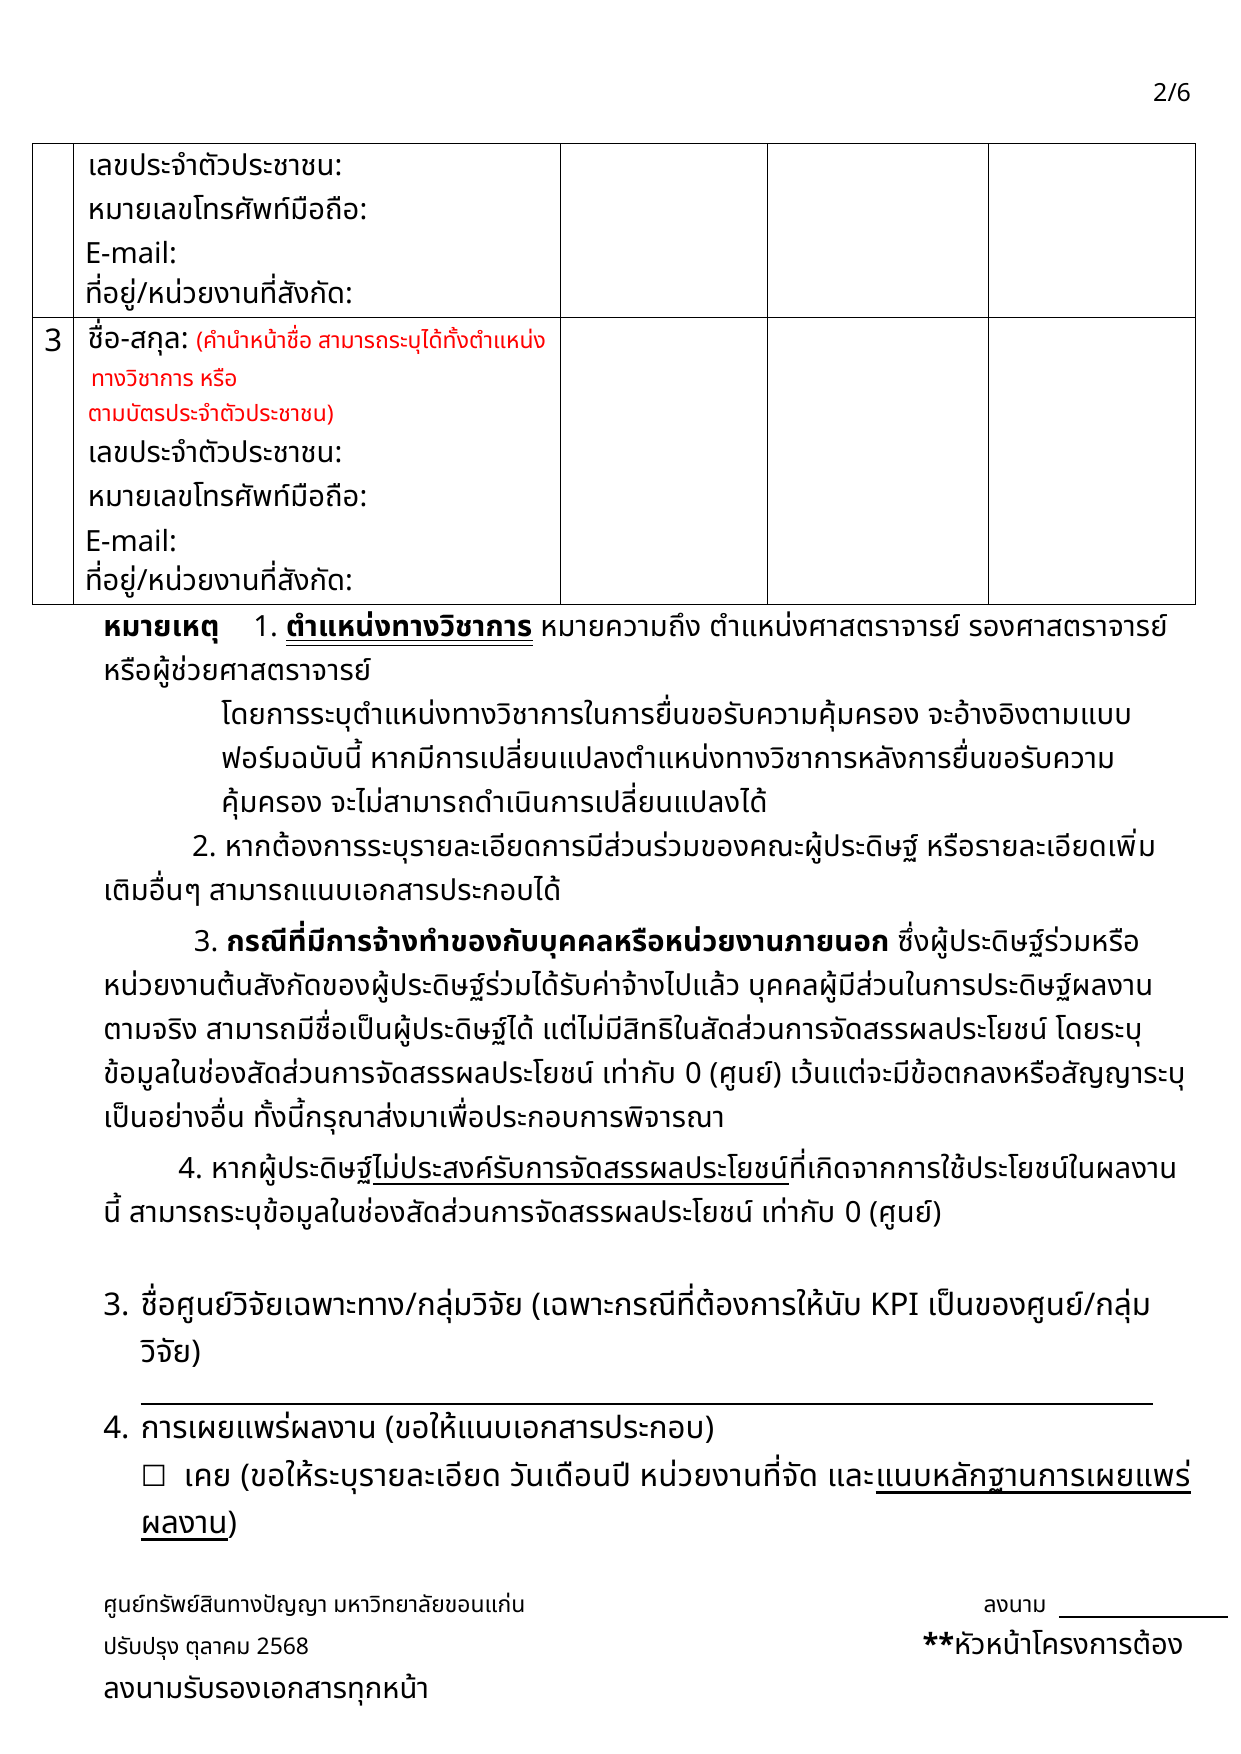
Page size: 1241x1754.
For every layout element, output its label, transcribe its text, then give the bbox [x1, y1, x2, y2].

table_cell [989, 318, 1195, 604]
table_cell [74, 144, 560, 317]
table_cell [989, 144, 1195, 317]
text เคย (ขอให้ระบุรายละเอียด วันเดือนปี หน่วยงานที่จัด และแนบหลักฐานการเผยแพร่ผลงาน) [103, 1453, 1191, 1548]
text 2. หากต้องการระบุรายละเอียดการมีส่วนร่วมของคณะผู้ประดิษฐ์ หรือรายละเอียดเพิ่มเติมอื่นๆ สามารถแนบเอกสารประกอบได้ [103, 826, 1191, 914]
table_cell 2. [33, 144, 73, 317]
text 4. หากผู้ประดิษฐ์ไม่ประสงค์รับการจัดสรรผลประโยชน์ที่เกิดจากการใช้ประโยชน์ในผลงานนี้ สามารถระบุข้อมูลในช่องสัดส่วนการจัดสรรผลประโยชน์ เท่ากับ 0 (ศูนย์) [103, 1147, 1191, 1236]
text 3. กรณีที่มีการจ้างทำของกับบุคคลหรือหน่วยงานภายนอก ซึ่งผู้ประดิษฐ์ร่วมหรือหน่วยงานต้นสังกัดของผู้ประดิษฐ์ร่วมได้รับค่าจ้างไปแล้ว บุคคลผู้มีส่วนในการประดิษฐ์ผลงานตามจริง สามารถมีชื่อเป็นผู้ประดิษฐ์ได้ แต่ไม่มีสิทธิในสัดส่วนการจัดสรรผลประโยชน์ โดยระบุข้อมูลในช่องสัดส่วนการจัดสรรผลประโยชน์ เท่ากับ 0 (ศูนย์) เว้นแต่จะมีข้อตกลงหรือสัญญาระบุเป็นอย่างอื่น ทั้งนี้กรุณาส่งมาเพื่อประกอบการพิจารณา [103, 920, 1191, 1141]
list ชื่อศูนย์วิจัยเฉพาะทาง/กลุ่มวิจัย (เฉพาะกรณีที่ต้องการให้นับ KPI เป็นของศูนย์/กลุ่มวิจัย) [103, 1282, 1191, 1377]
list การเผยแพร่ผลงาน (ขอให้แนบเอกสารประกอบ) [103, 1405, 1191, 1453]
table_cell 3. [33, 318, 73, 604]
table_cell [561, 144, 767, 317]
table_cell [561, 318, 767, 604]
table_cell [768, 318, 988, 604]
text โดยการระบุตำแหน่งทางวิชาการในการยื่นขอรับความคุ้มครอง จะอ้างอิงตามแบบฟอร์มฉบับนี้ หากมีการเปลี่ยนแปลงตำแหน่งทางวิชาการหลังการยื่นขอรับความคุ้มครอง จะไม่สามารถดำเนินการเปลี่ยนแปลงได้ [221, 693, 1191, 826]
table_cell [768, 144, 988, 317]
text หมายเหตุ 1. ตำแหน่งทางวิชาการ หมายความถึง ตำแหน่งศาสตราจารย์ รองศาสตราจารย์ หรือผู้ช่วยศาสตราจารย์ [103, 605, 1191, 693]
